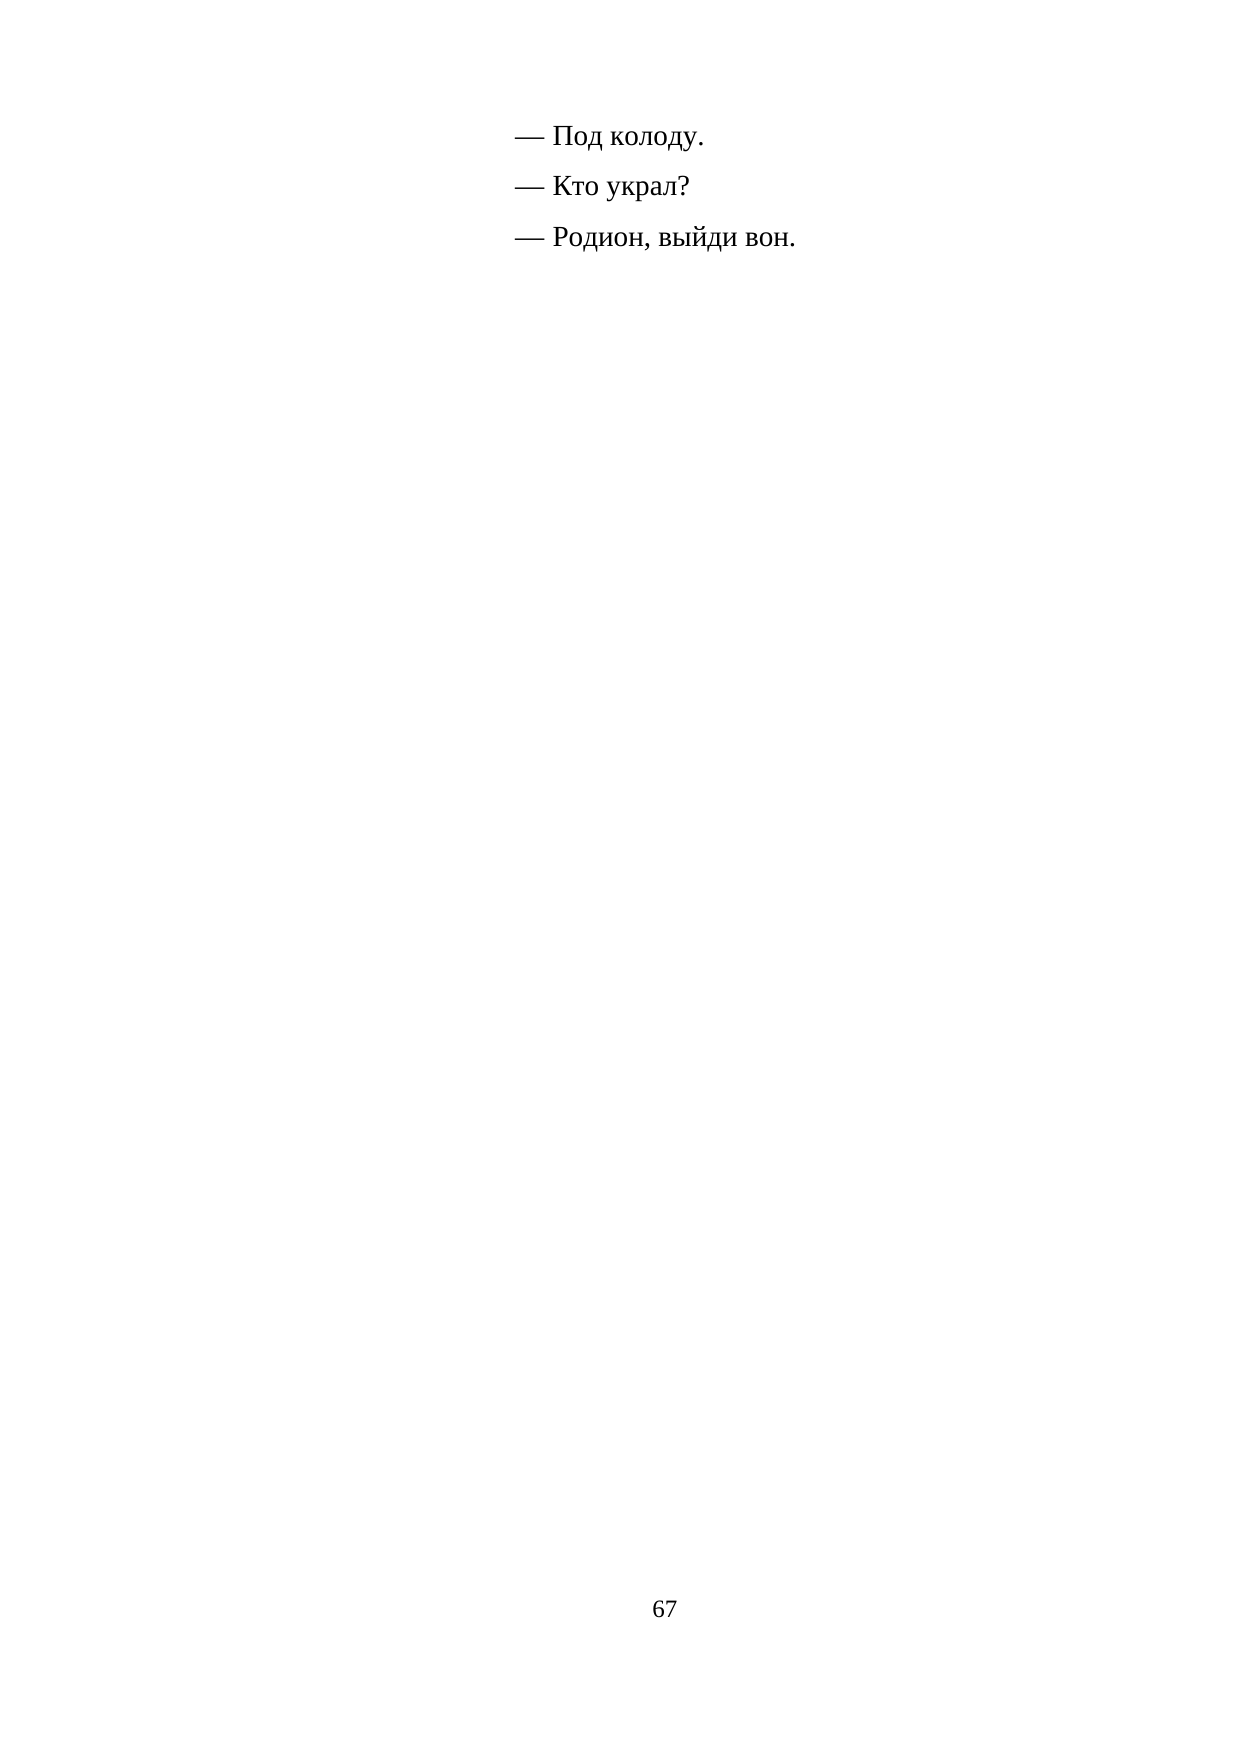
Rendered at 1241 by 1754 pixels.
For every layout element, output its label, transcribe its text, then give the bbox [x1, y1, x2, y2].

list Кто украл? [515, 168, 1152, 202]
list Родион, выйди вон. [515, 219, 1152, 252]
list Под колоду. [515, 118, 1152, 152]
